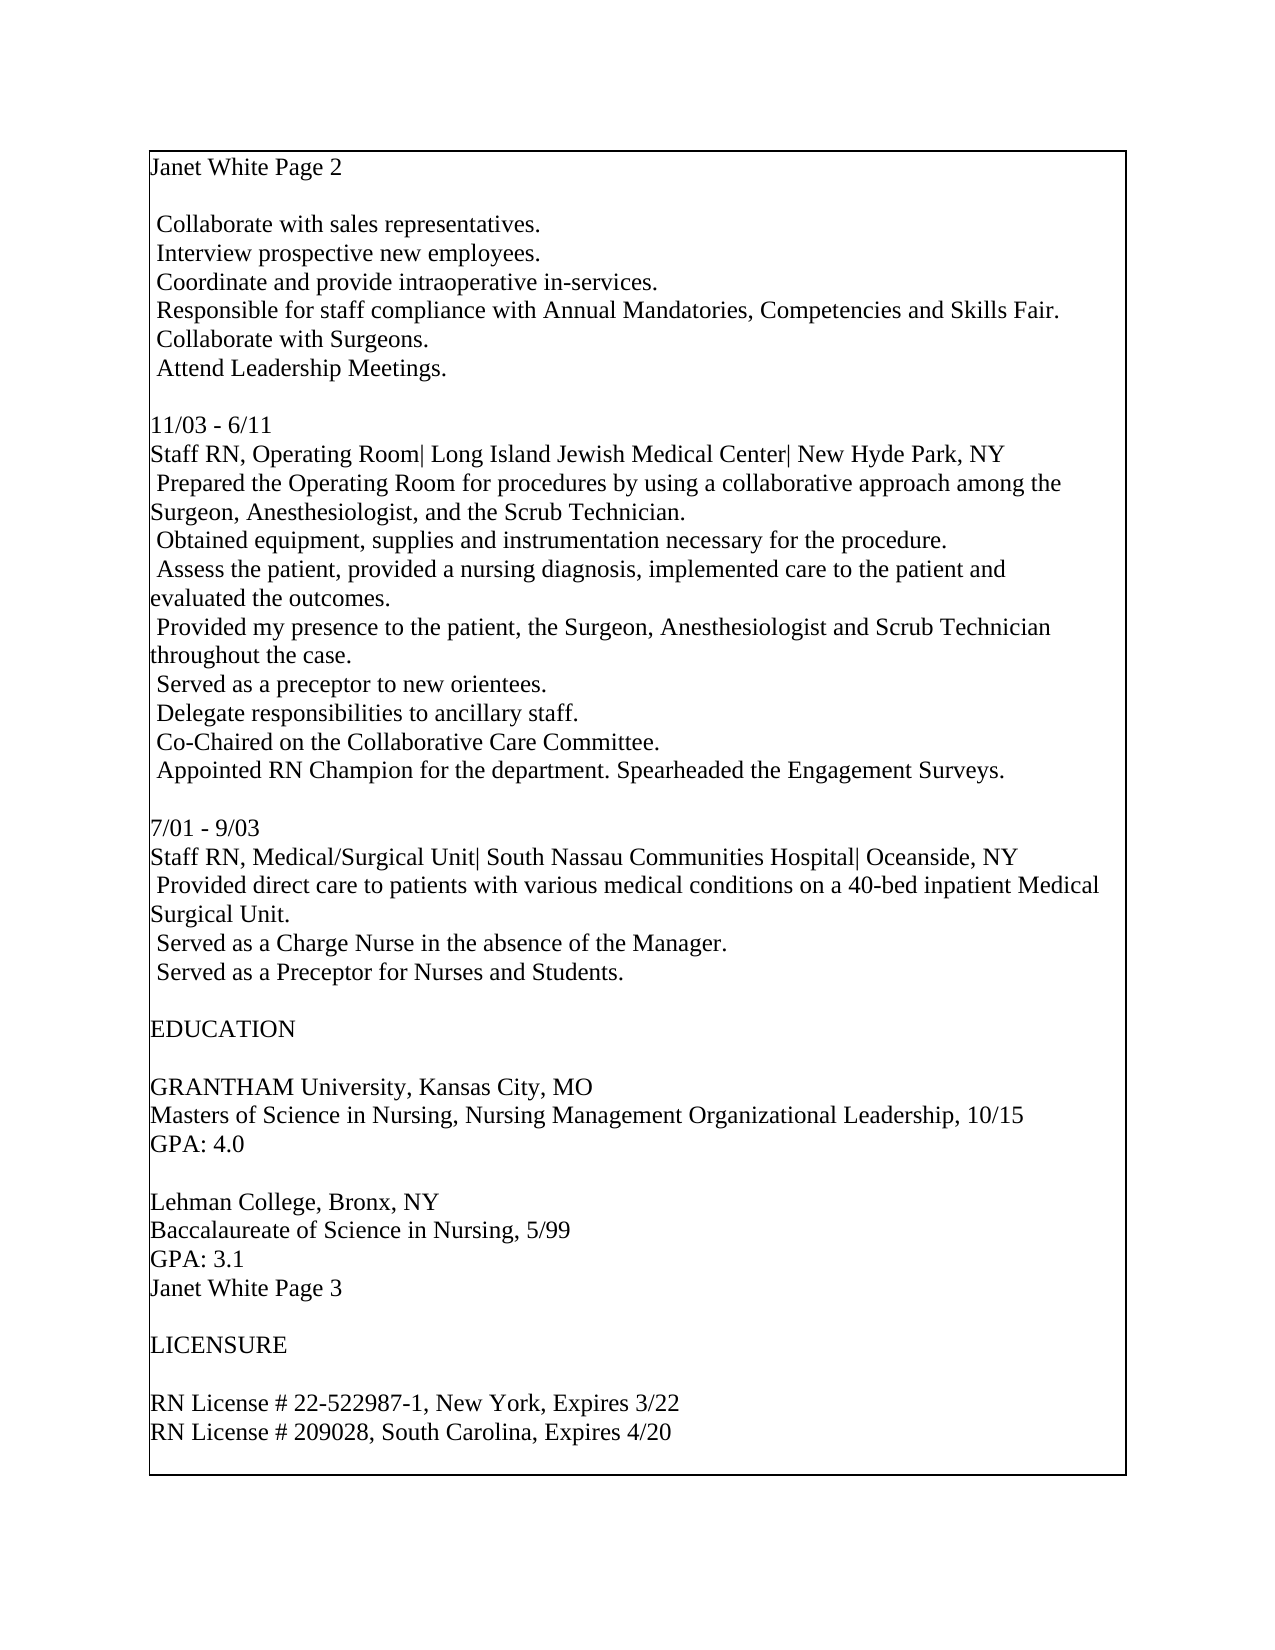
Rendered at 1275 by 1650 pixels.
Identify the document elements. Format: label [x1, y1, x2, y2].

table_header [150, 152, 1125, 1474]
